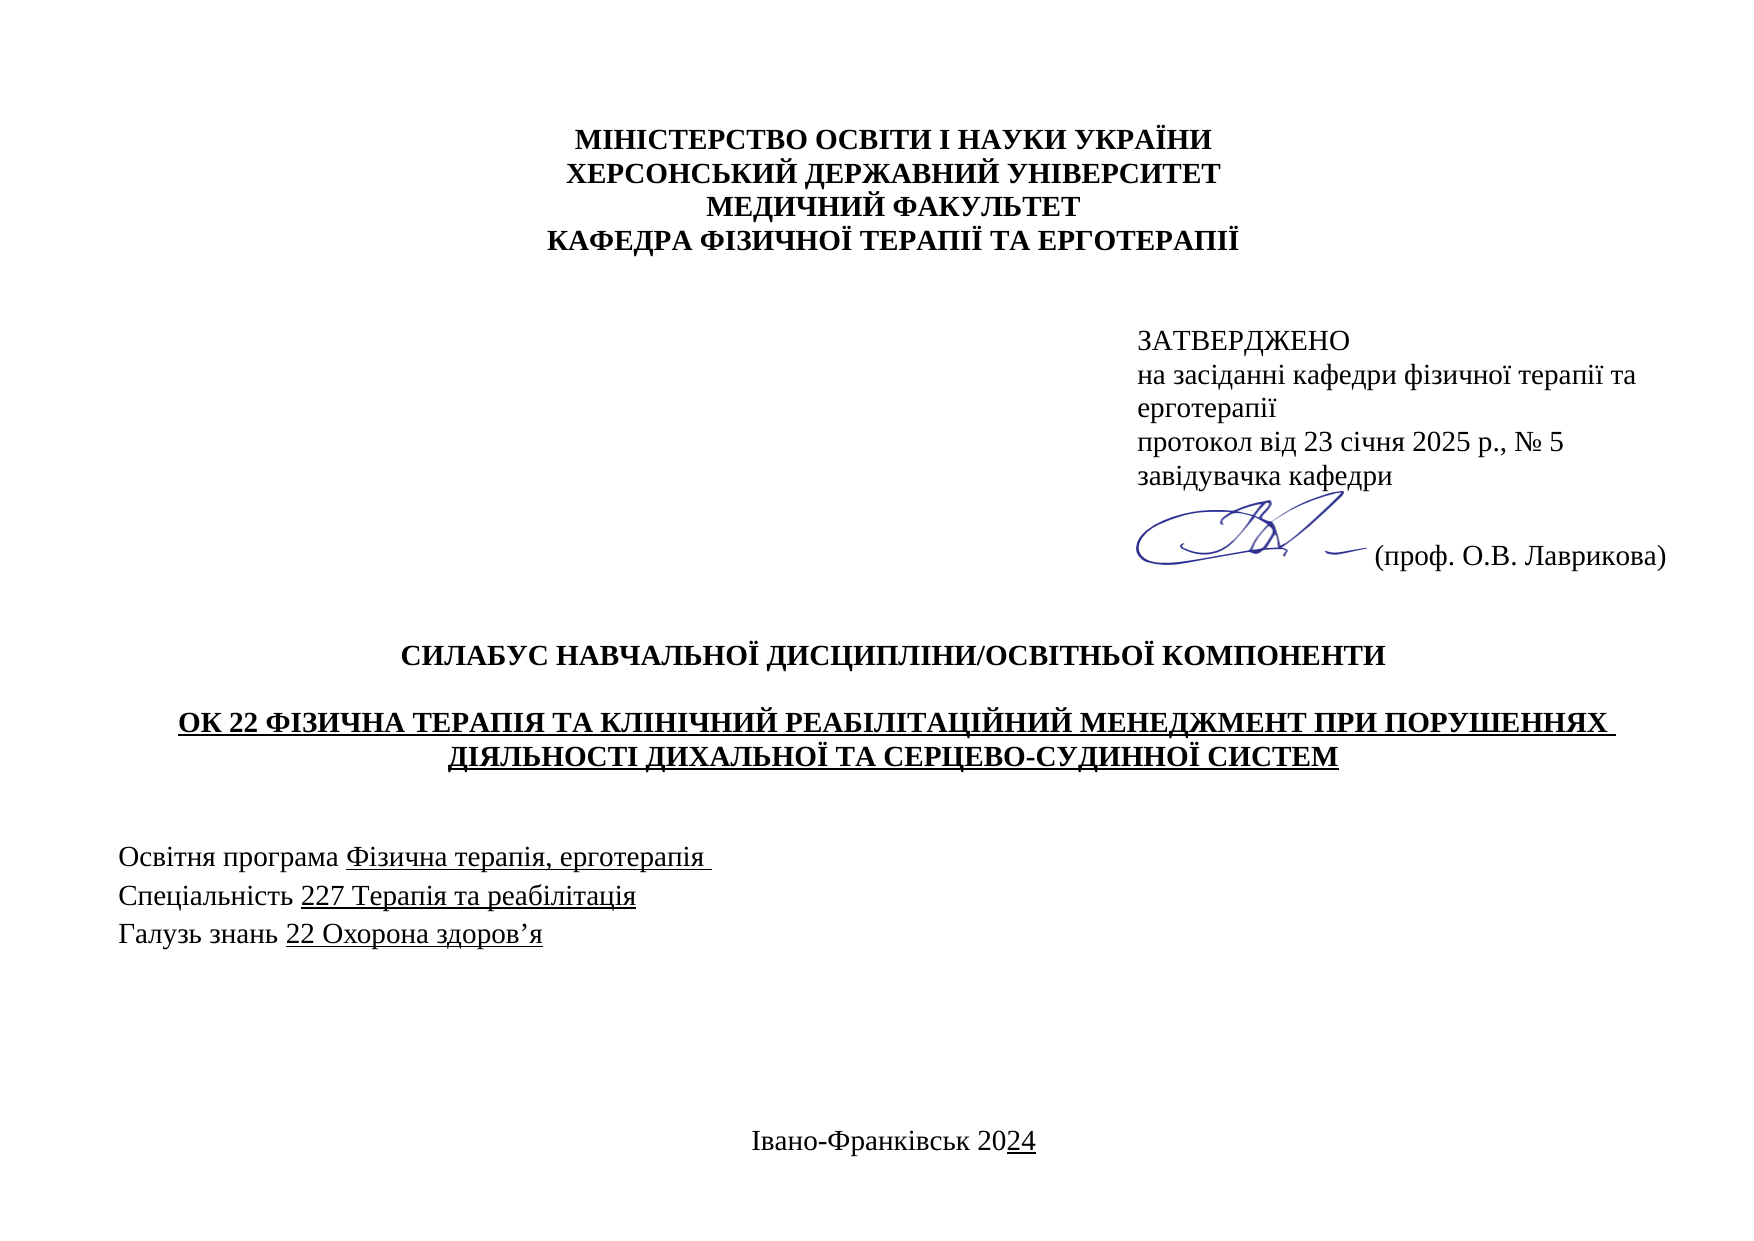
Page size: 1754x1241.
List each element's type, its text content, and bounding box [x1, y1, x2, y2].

text КАФЕДРА ФІЗИЧНОЇ ТЕРАПІЇ ТА ЕРГОТЕРАПІЇ [118, 223, 1668, 256]
text СИЛАБУС НАВЧАЛЬНОЇ ДИСЦИПЛІНИ/ОСВІТНЬОЇ КОМПОНЕНТИ [118, 638, 1668, 672]
text ЗАТВЕРДЖЕНО [1137, 323, 1668, 357]
text ОК 22 ФІЗИЧНА ТЕРАПІЯ ТА КЛІНІЧНИЙ РЕАБІЛІТАЦІЙНИЙ МЕНЕДЖМЕНТ ПРИ ПОРУШЕННЯХ [118, 705, 1668, 739]
picture [1136, 491, 1367, 565]
text МІНІСТЕРСТВО ОСВІТИ І НАУКИ УКРАЇНИ [118, 122, 1668, 156]
text протокол від 23 січня 2025 р., № 5 [1137, 424, 1668, 458]
text Галузь знань 22 Охорона здоров’я [118, 917, 1668, 950]
text Освітня програма Фізична терапія, ерготерапія [118, 839, 1668, 873]
text МЕДИЧНИЙ ФАКУЛЬТЕТ [118, 189, 1668, 223]
text Івано-Франківськ 2024 [118, 1123, 1668, 1156]
text завідувачка кафедри [1137, 458, 1668, 491]
text на засіданні кафедри фізичної терапії та ерготерапії [1137, 357, 1668, 424]
text ХЕРСОНСЬКИЙ ДЕРЖАВНИЙ УНІВЕРСИТЕТ [118, 156, 1668, 189]
text ДІЯЛЬНОСТІ ДИХАЛЬНОЇ ТА СЕРЦЕВО-СУДИННОЇ СИСТЕМ [118, 739, 1668, 772]
text Спеціальність 227 Терапія та реабілітація [118, 878, 1668, 912]
